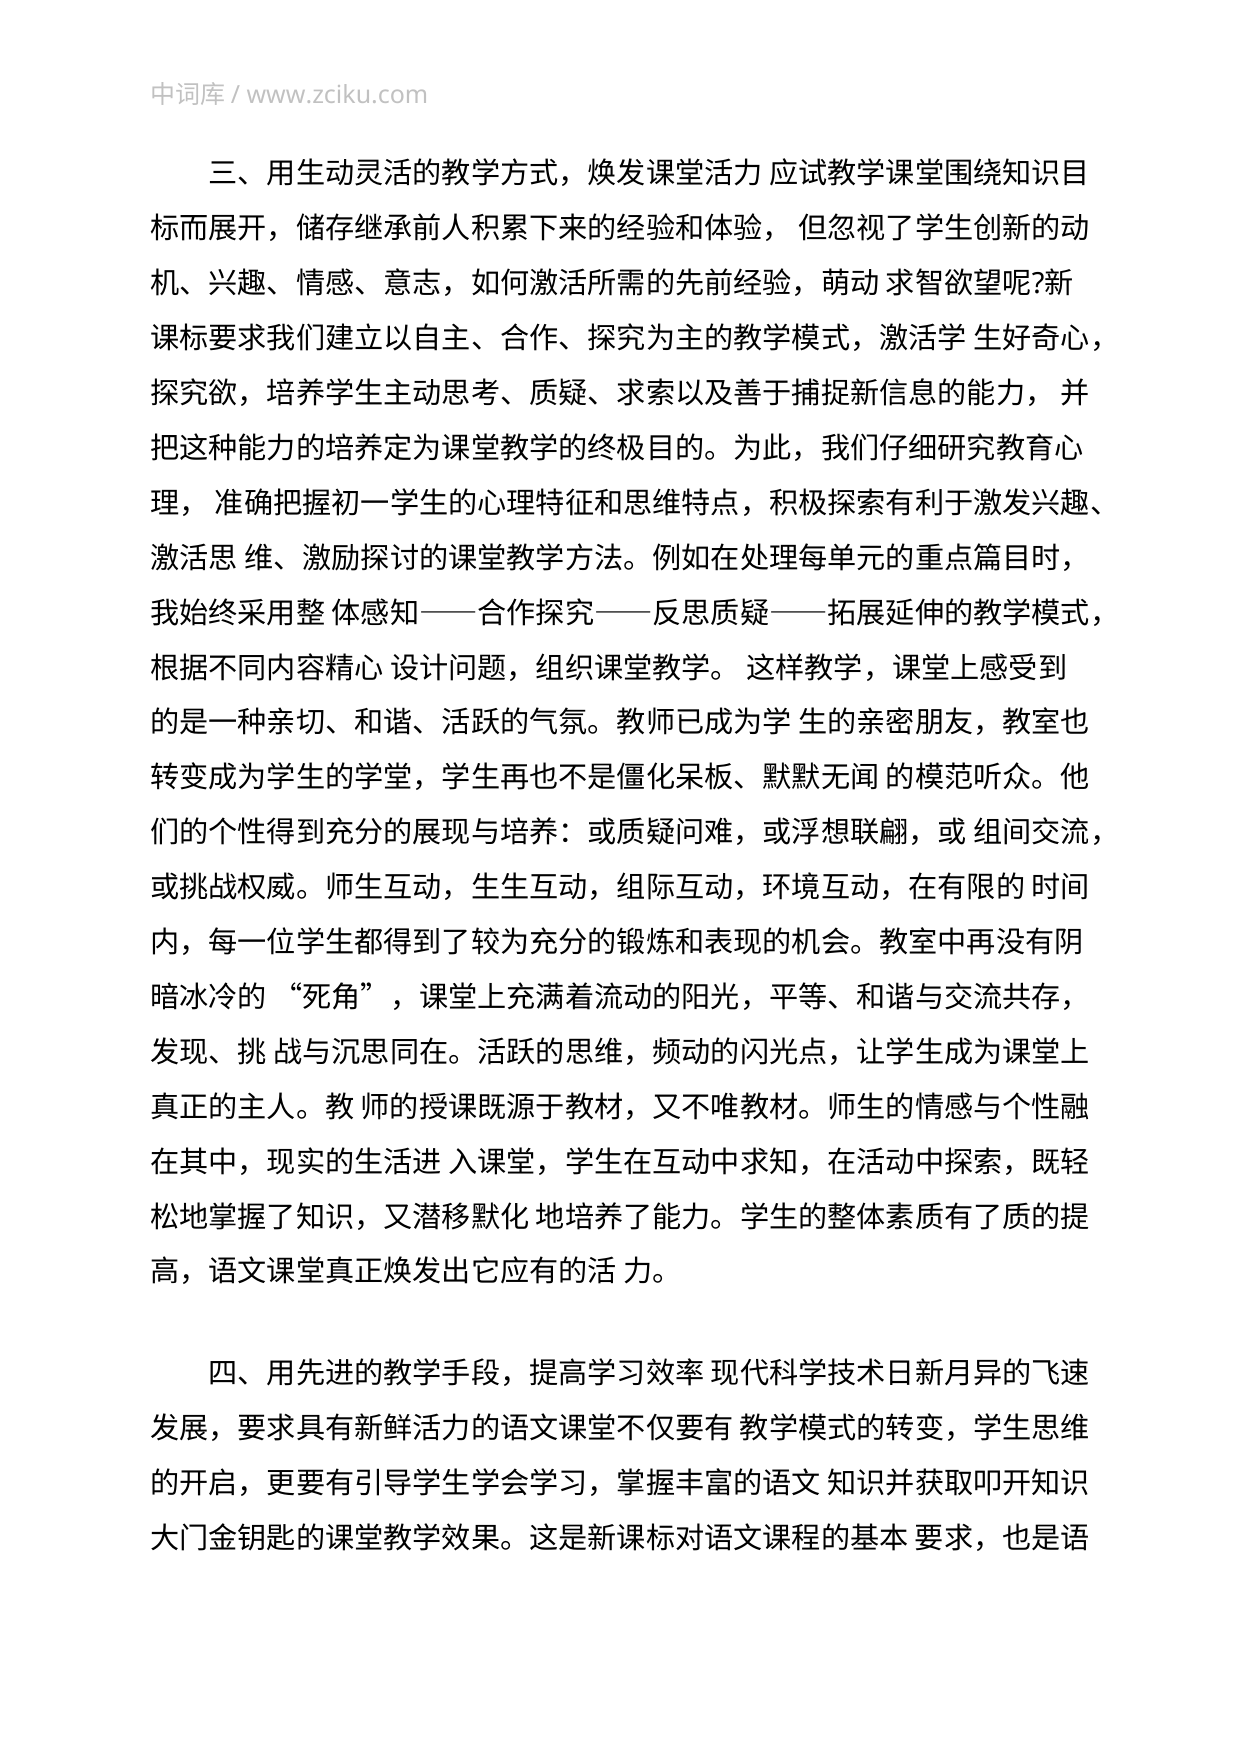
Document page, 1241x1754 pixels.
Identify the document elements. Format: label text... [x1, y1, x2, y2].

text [150, 1350, 1090, 1557]
text 三、用生动灵活的教学方式，焕发课堂活力 应试教学课堂围绕知识目标而展开，储存继承前人积累下来的经验和体验， 但忽视了学生创新的动机、兴趣、情感、意志，如何激活所需的先前经验，萌动 求智欲望呢?新课标要求我们建立以自主、合作、探究为主的教学模式，激活学 生好奇心，探究欲，培养学生主动思考、质疑、求索以及善于捕捉新信息的能力， 并把这种能力的培养定为课堂教学的终极目的。为此，我们仔细研究教育心理， 准确把握初一学生的心理特征和思维特点，积极探索有利于激发兴趣、激活思 维、激励探讨的课堂教学方法。例如在处理每单元的重点篇目时，我始终采用整 体感知――合作探究――反思质疑――拓展延伸的教学模式，根据不同内容精心 设计问题，组织课堂教学。 这样教学，课堂上感受到的是一种亲切、和谐、活跃的气氛。教师已成为学 生的亲密朋友，教室也转变成为学生的学堂，学生再也不是僵化呆板、默默无闻 的模范听众。他们的个性得到充分的展现与培养：或质疑问难，或浮想联翩，或 组间交流，或挑战权威。师生互动，生生互动，组际互动，环境互动，在有限的 时间内，每一位学生都得到了较为充分的锻炼和表现的机会。教室中再没有阴暗冰冷的 “死角”，课堂上充满着流动的阳光，平等、和谐与交流共存，发现、挑 战与沉思同在。活跃的思维，频动的闪光点，让学生成为课堂上真正的主人。教 师的授课既源于教材，又不唯教材。师生的情感与个性融在其中，现实的生活进 入课堂，学生在互动中求知，在活动中探索，既轻松地掌握了知识，又潜移默化 地培养了能力。学生的整体素质有了质的提高，语文课堂真正焕发出它应有的活 力。 [150, 150, 1090, 1290]
